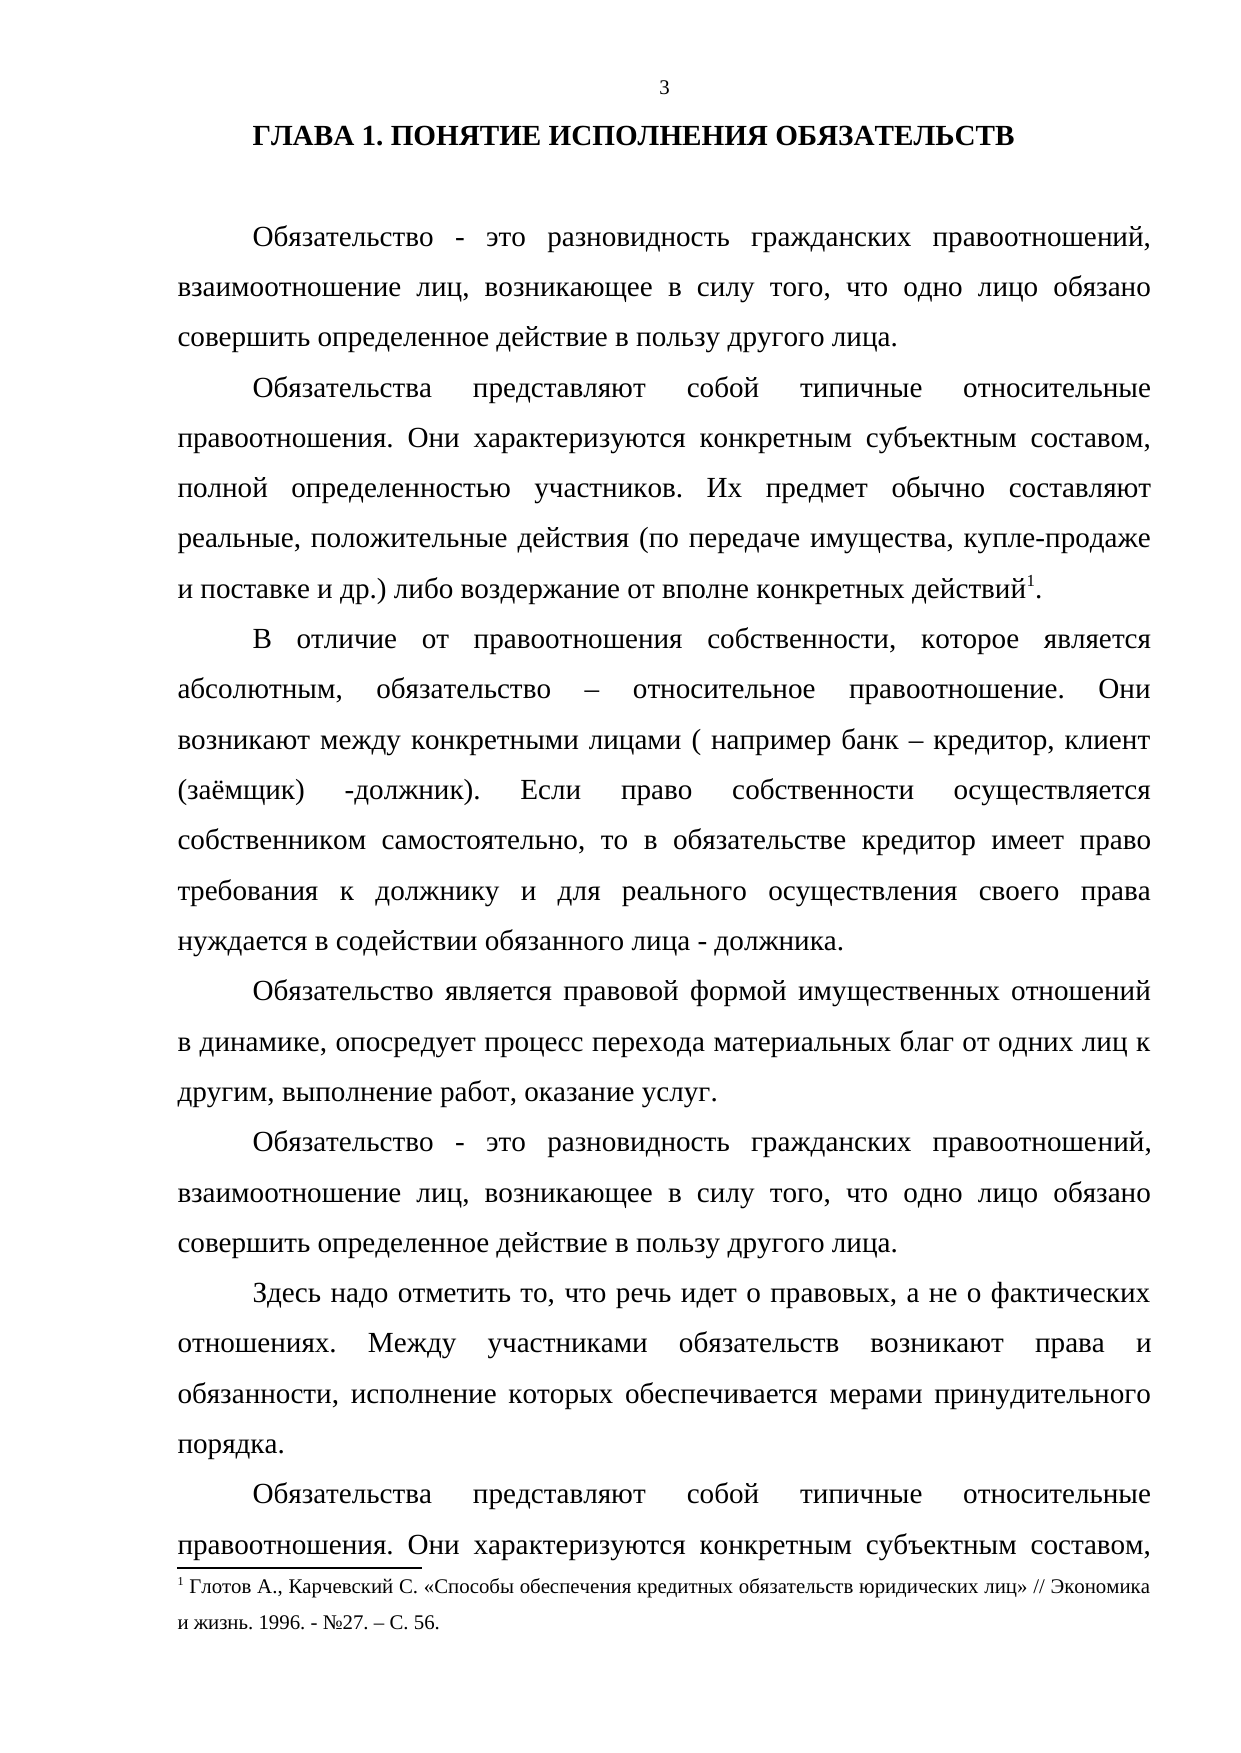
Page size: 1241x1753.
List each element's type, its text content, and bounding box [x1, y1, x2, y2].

text Обязательства представляют собой типичные относительные правоотношения. Они характеризуются конкретным субъектным составом, полной определенностью участников. Их предмет обычно составляют реальные, положительные действия (по передаче имущества, купле-продаже и поставке и др.) либо воздержание от вполне конкретных действий. [177, 370, 1152, 604]
text Обязательство - это разновидность гражданских правоотношений, взаимоотношение лиц, возникающее в силу того, что одно лицо обязано совершить определенное действие в пользу другого лица. [177, 219, 1152, 353]
text ГЛАВА 1. ПОНЯТИЕ ИСПОЛНЕНИЯ ОБЯЗАТЕЛЬСТВ [252, 118, 1152, 152]
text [177, 1477, 1152, 1560]
text Здесь надо отметить то, что речь идет о правовых, а не о фактических отношениях. Между участниками обязательств возникают права и обязанности, исполнение которых обеспечивается мерами принудительного порядка. [177, 1275, 1152, 1460]
text Обязательство - это разновидность гражданских правоотношений, взаимоотношение лиц, возникающее в силу того, что одно лицо обязано совершить определенное действие в пользу другого лица. [177, 1124, 1152, 1258]
text В отличие от правоотношения собственности, которое является абсолютным, обязательство – относительное правоотношение. Они возникают между конкретными лицами ( например банк – кредитор, клиент (заёмщик) -должник). Если право собственности осуществляется собственником самостоятельно, то в обязательстве кредитор имеет право требования к должнику и для реального осуществления своего права нуждается в содействии обязанного лица - должника. [177, 621, 1152, 957]
text Обязательство является правовой формой имущественных отношений в динамике, опосредует процесс перехода материальных благ от одних лиц к другим, выполнение работ, оказание услуг. [177, 973, 1152, 1108]
